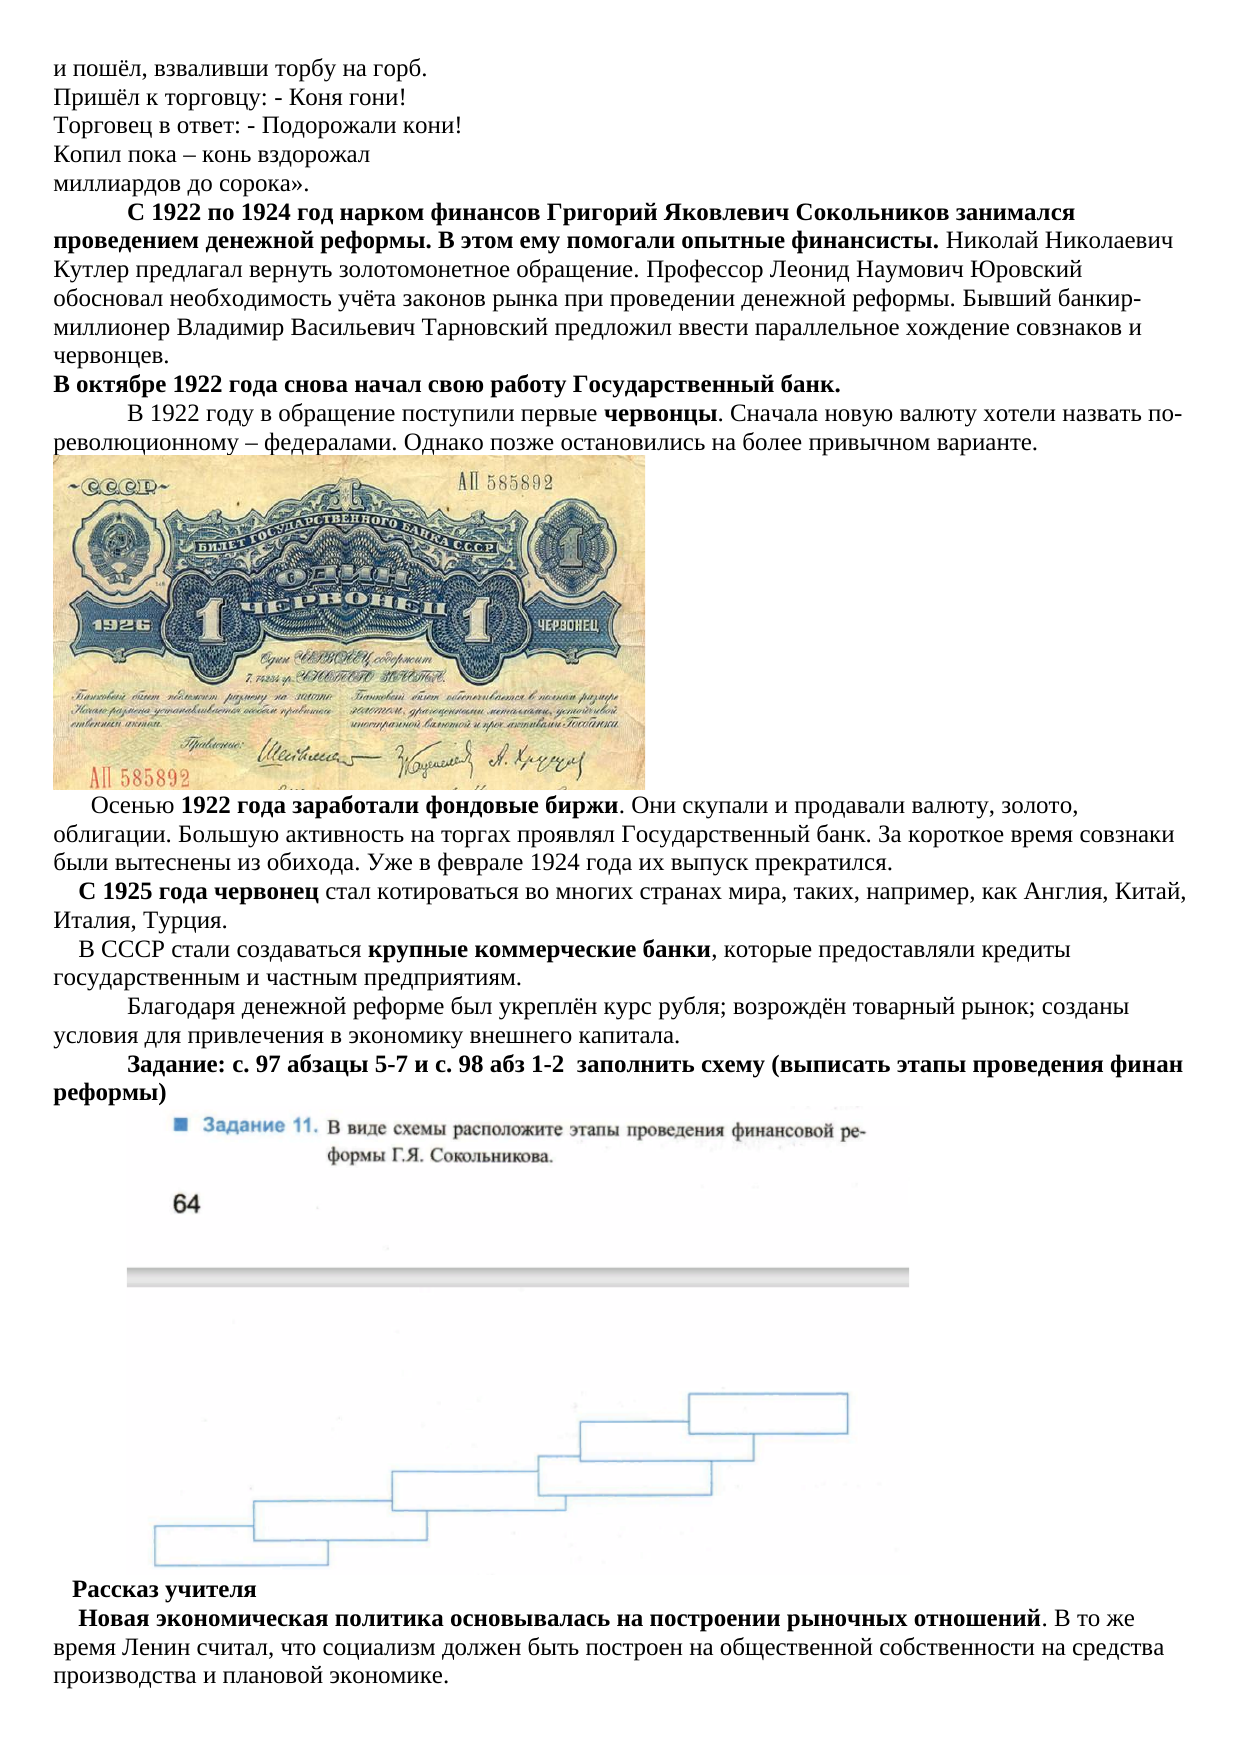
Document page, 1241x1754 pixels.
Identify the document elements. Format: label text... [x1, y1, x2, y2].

text Задание: с. 97 абзацы 5-7 и с. 98 абз 1-2 заполнить схему (выписать этапы проведения финан реформы) [53, 1049, 1187, 1106]
text Копил пока – конь вздорожал [53, 139, 1187, 168]
text Пришёл к торговцу: - Коня гони! [53, 82, 1187, 111]
text В СССР стали создаваться крупные коммерческие банки, которые предоставляли кредиты государственным и частным предприятиям. [53, 934, 1187, 991]
text С 1922 по 1924 год нарком финансов Григорий Яковлевич Сокольников занимался проведением денежной реформы. В этом ему помогали опытные финансисты. Николай Николаевич Кутлер предлагал вернуть золотомонетное обращение. Профессор Леонид Наумович Юровский обосновал необходимость учёта законов рынка при проведении денежной реформы. Бывший банкир-миллионер Владимир Васильевич Тарновский предложил ввести параллельное хождение совзнаков и червонцев. [53, 197, 1187, 369]
text В октябре 1922 года снова начал свою работу Государственный банк. [53, 369, 1187, 398]
picture [126, 1106, 910, 1575]
text Благодаря денежной реформе был укреплён курс рубля; возрождён товарный рынок; созданы условия для привлечения в экономику внешнего капитала. [53, 991, 1187, 1049]
text Новая экономическая политика основывалась на построении рыночных отношений. В то же время Ленин считал, что социализм должен быть построен на общественной собственности на средства производства и плановой экономике. [53, 1603, 1187, 1689]
text В 1922 году в обращение поступили первые червонцы. Сначала новую валюту хотели назвать по-революционному – федералами. Однако позже остановились на более привычном варианте. [53, 398, 1187, 456]
text Осенью 1922 года заработали фондовые биржи. Они скупали и продавали валюту, золото, облигации. Большую активность на торгах проявлял Государственный банк. За короткое время совзнаки были вытеснены из обихода. Уже в феврале 1924 года их выпуск прекратился. [53, 790, 1187, 876]
text Рассказ учителя [53, 1574, 1187, 1603]
text миллиардов до сорока». [53, 168, 1187, 197]
text С 1925 года червонец стал котироваться во многих странах мира, таких, например, как Англия, Китай, Италия, Турция. [53, 876, 1187, 934]
text Торговец в ответ: - Подорожали кони! [53, 111, 1187, 139]
picture [53, 455, 646, 790]
text и пошёл, взваливши торбу на горб. [53, 53, 1187, 82]
